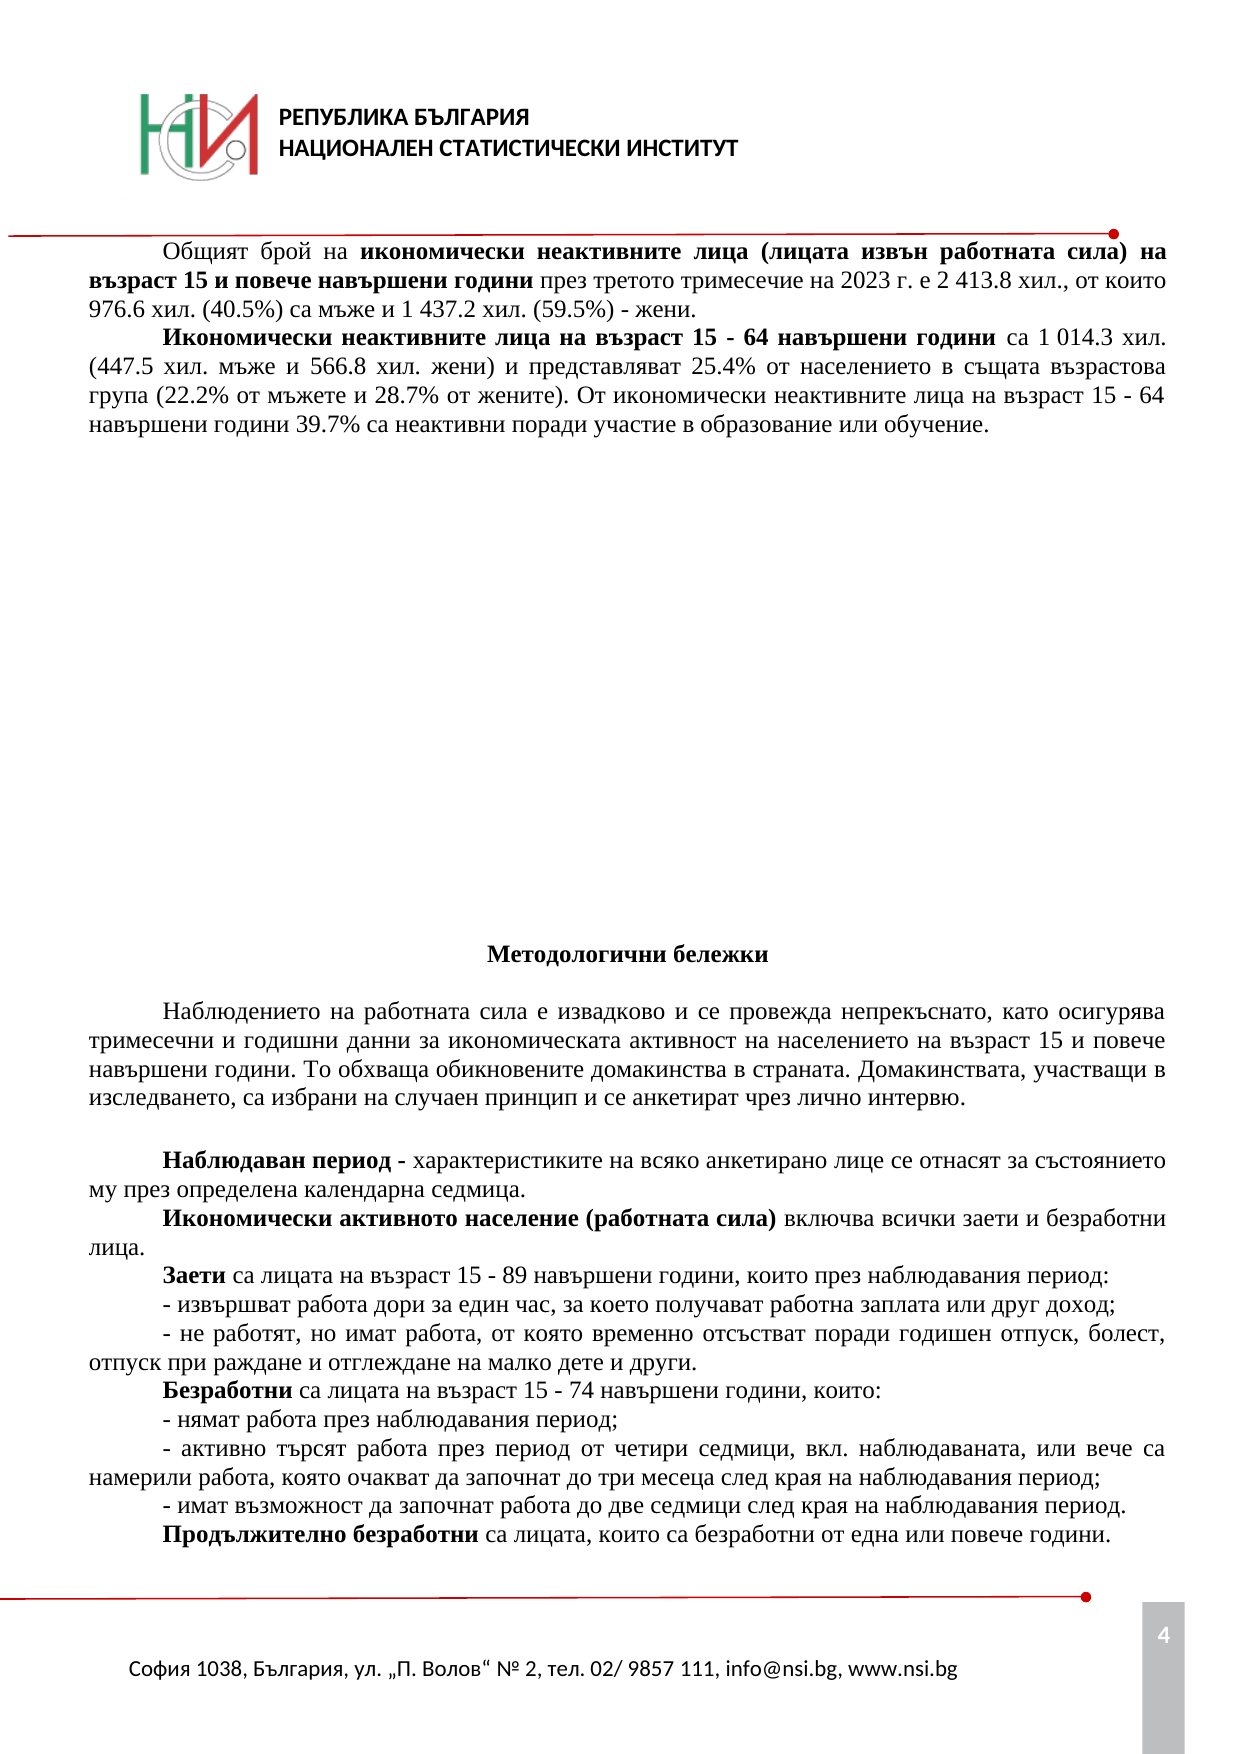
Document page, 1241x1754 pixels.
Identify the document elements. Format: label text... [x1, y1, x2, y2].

text - извършват работа дори за един час, за което получават работна заплата или друг доход; [89, 1289, 1167, 1318]
text - активно търсят работа през период от четири седмици, вкл. наблюдаваната, или вече са намерили работа, която очакват да започнат до три месеца след края на наблюдавания период; [89, 1433, 1167, 1490]
text - не работят, но имат работа, от която временно отсъстват поради годишен отпуск, болест, отпуск при раждане и отглеждане на малко дете и други. [89, 1318, 1167, 1375]
text Наблюдението на работната сила е извадково и се провежда непрекъснато, като осигурява тримесечни и годишни данни за икономическата активност на населението на възраст 15 и повече навършени години. То обхваща обикновените домакинства в страната. Домакинствата, участващи в изследването, са избрани на случаен принцип и се анкетират чрез лично интервю. [89, 996, 1167, 1111]
text Продължително безработни са лицата, които са безработни от една или повече години. [89, 1519, 1167, 1548]
text - имат възможност да започнат работа до две седмици след края на наблюдавания период. [89, 1490, 1167, 1519]
text - нямат работа през наблюдавания период; [89, 1404, 1167, 1433]
text Общият брой на икономически неактивните лица (лицата извън работната сила) на възраст 15 и повече навършени години през третото тримесечие на 2023 г. е 2 413.8 хил., от които 976.6 хил. (40.5%) са мъже и 1 437.2 хил. (59.5%) - жени. [89, 236, 1167, 322]
text Методологични бележки [89, 939, 1167, 967]
text Наблюдаван период - характеристиките на всяко анкетирано лице се отнасят за състоянието му през определена календарна седмица. [89, 1145, 1167, 1203]
text Икономически активното население (работната сила) включва всички заети и безработни лица. [89, 1203, 1167, 1260]
picture [1142, 1602, 1185, 1754]
text Безработни са лицата на възраст 15 - 74 навършени години, които: [89, 1375, 1167, 1404]
text Икономически неактивните лица на възраст 15 - 64 навършени години са 1 014.3 хил. (447.5 хил. мъже и 566.8 хил. жени) и представляват 25.4% от населението в същата възрастова група (22.2% от мъжете и 28.7% от жените). От икономически неактивните лица на възраст 15 - 64 навършени години 39.7% са неактивни поради участие в образование или обучение. [89, 322, 1167, 437]
text Заети са лицата на възраст 15 - 89 навършени години, които през наблюдавания период: [89, 1260, 1167, 1289]
picture [25, 93, 268, 226]
